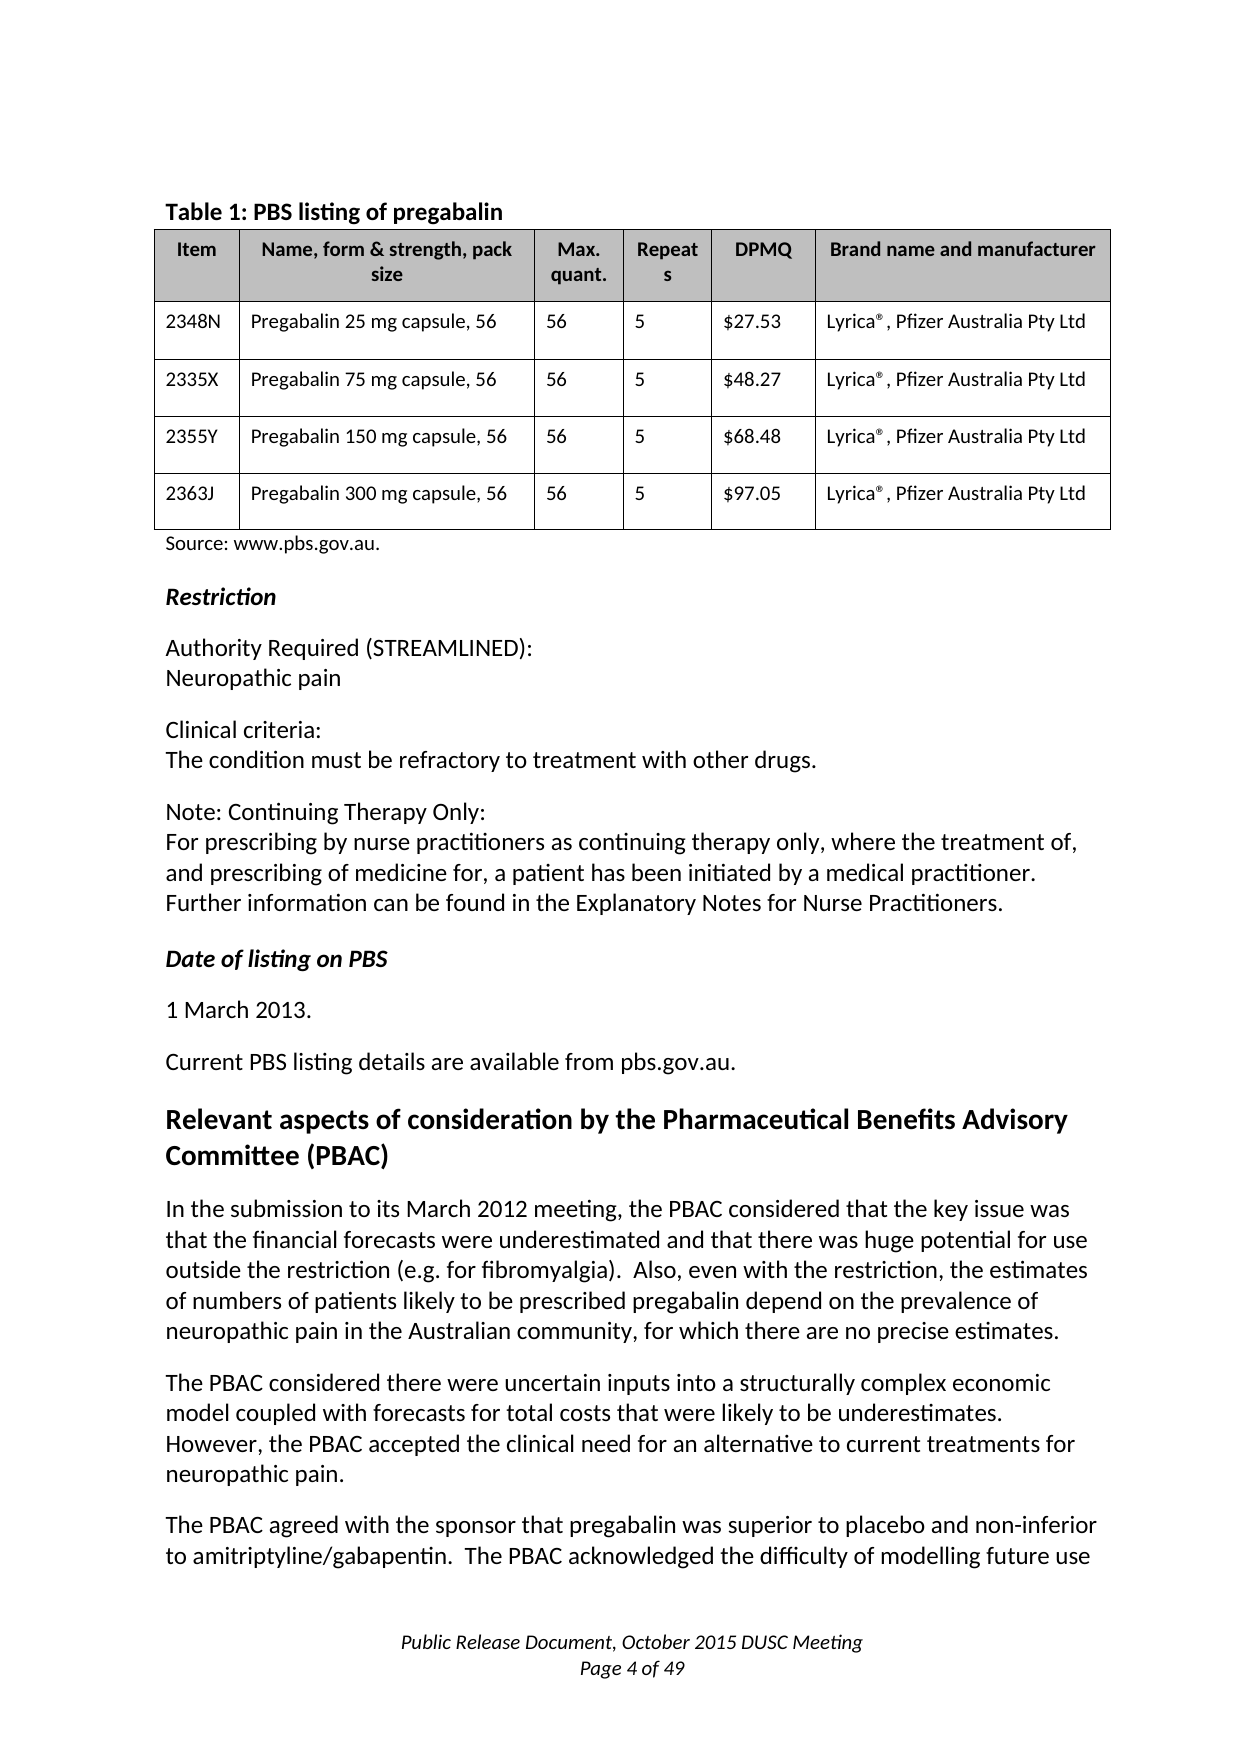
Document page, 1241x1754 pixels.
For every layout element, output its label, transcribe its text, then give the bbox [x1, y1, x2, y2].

text Neuropathic pain [165, 663, 1098, 693]
table_cell Lyrica®, Pfizer Australia Pty Ltd [816, 417, 1110, 472]
text In the submission to its March 2012 meeting, the PBAC considered that the key issue was that the financial forecasts were underestimated and that there was huge potential for use outside the restriction (e.g. for fibromyalgia). Also, even with the restriction, the estimates of numbers of patients likely to be prescribed pregabalin depend on the prevalence of neuropathic pain in the Australian community, for which there are no precise estimates. [165, 1193, 1098, 1346]
table_header Name, form & strength, pack size [240, 230, 534, 301]
table_cell 56 [535, 360, 623, 416]
table_cell 56 [535, 302, 623, 359]
subtitle Relevant aspects of consideration by the Pharmaceutical Benefits Advisory Committee (PBAC) [165, 1101, 1098, 1172]
table_cell Pregabalin 150 mg capsule, 56 [240, 417, 534, 472]
table_cell 2363J [155, 474, 239, 529]
table_cell 56 [535, 417, 623, 472]
text The PBAC considered there were uncertain inputs into a structurally complex economic model coupled with forecasts for total costs that were likely to be underestimates. However, the PBAC accepted the clinical need for an alternative to current treatments for neuropathic pain. [165, 1367, 1098, 1489]
table_cell $97.05 [712, 474, 815, 529]
table_cell 5 [624, 360, 711, 416]
table_cell 56 [535, 474, 623, 529]
table_cell 5 [624, 474, 711, 529]
table_cell $68.48 [712, 417, 815, 472]
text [165, 1509, 1098, 1571]
text For prescribing by nurse practitioners as continuing therapy only, where the treatment of, and prescribing of medicine for, a patient has been initiated by a medical practitioner. Further information can be found in the Explanatory Notes for Nurse Practitioners. [165, 826, 1098, 918]
table_header Repeats [624, 230, 711, 301]
table_cell 5 [624, 417, 711, 472]
table_cell $48.27 [712, 360, 815, 416]
table_cell 2335X [155, 360, 239, 416]
table_header Item [155, 230, 239, 301]
table_header Brand name and manufacturer [816, 230, 1110, 301]
subtitle Restriction [165, 581, 1098, 611]
table_cell 2355Y [155, 417, 239, 472]
title Table 1: PBS listing of pregabalin [165, 196, 1098, 227]
table_cell Lyrica®, Pfizer Australia Pty Ltd [816, 474, 1110, 529]
table_cell $27.53 [712, 302, 815, 359]
table_cell 5 [624, 302, 711, 359]
text Source: www.pbs.gov.au. [165, 530, 1098, 556]
text 1 March 2013. [165, 994, 1098, 1025]
table_header Max. quant. [535, 230, 623, 301]
table_cell Pregabalin 75 mg capsule, 56 [240, 360, 534, 416]
text The condition must be refractory to treatment with other drugs. [165, 744, 1098, 775]
table_header DPMQ [712, 230, 815, 301]
text Current PBS listing details are available from pbs.gov.au. [165, 1046, 1098, 1076]
table_cell Pregabalin 25 mg capsule, 56 [240, 302, 534, 359]
table_cell 2348N [155, 302, 239, 359]
text Authority Required (STREAMLINED): [165, 632, 1098, 663]
table_cell Lyrica®, Pfizer Australia Pty Ltd [816, 302, 1110, 359]
table_cell Pregabalin 300 mg capsule, 56 [240, 474, 534, 529]
text Clinical criteria: [165, 714, 1098, 744]
table_cell Lyrica®, Pfizer Australia Pty Ltd [816, 360, 1110, 416]
text Note: Continuing Therapy Only: [165, 796, 1098, 826]
subtitle Date of listing on PBS [165, 943, 1098, 973]
